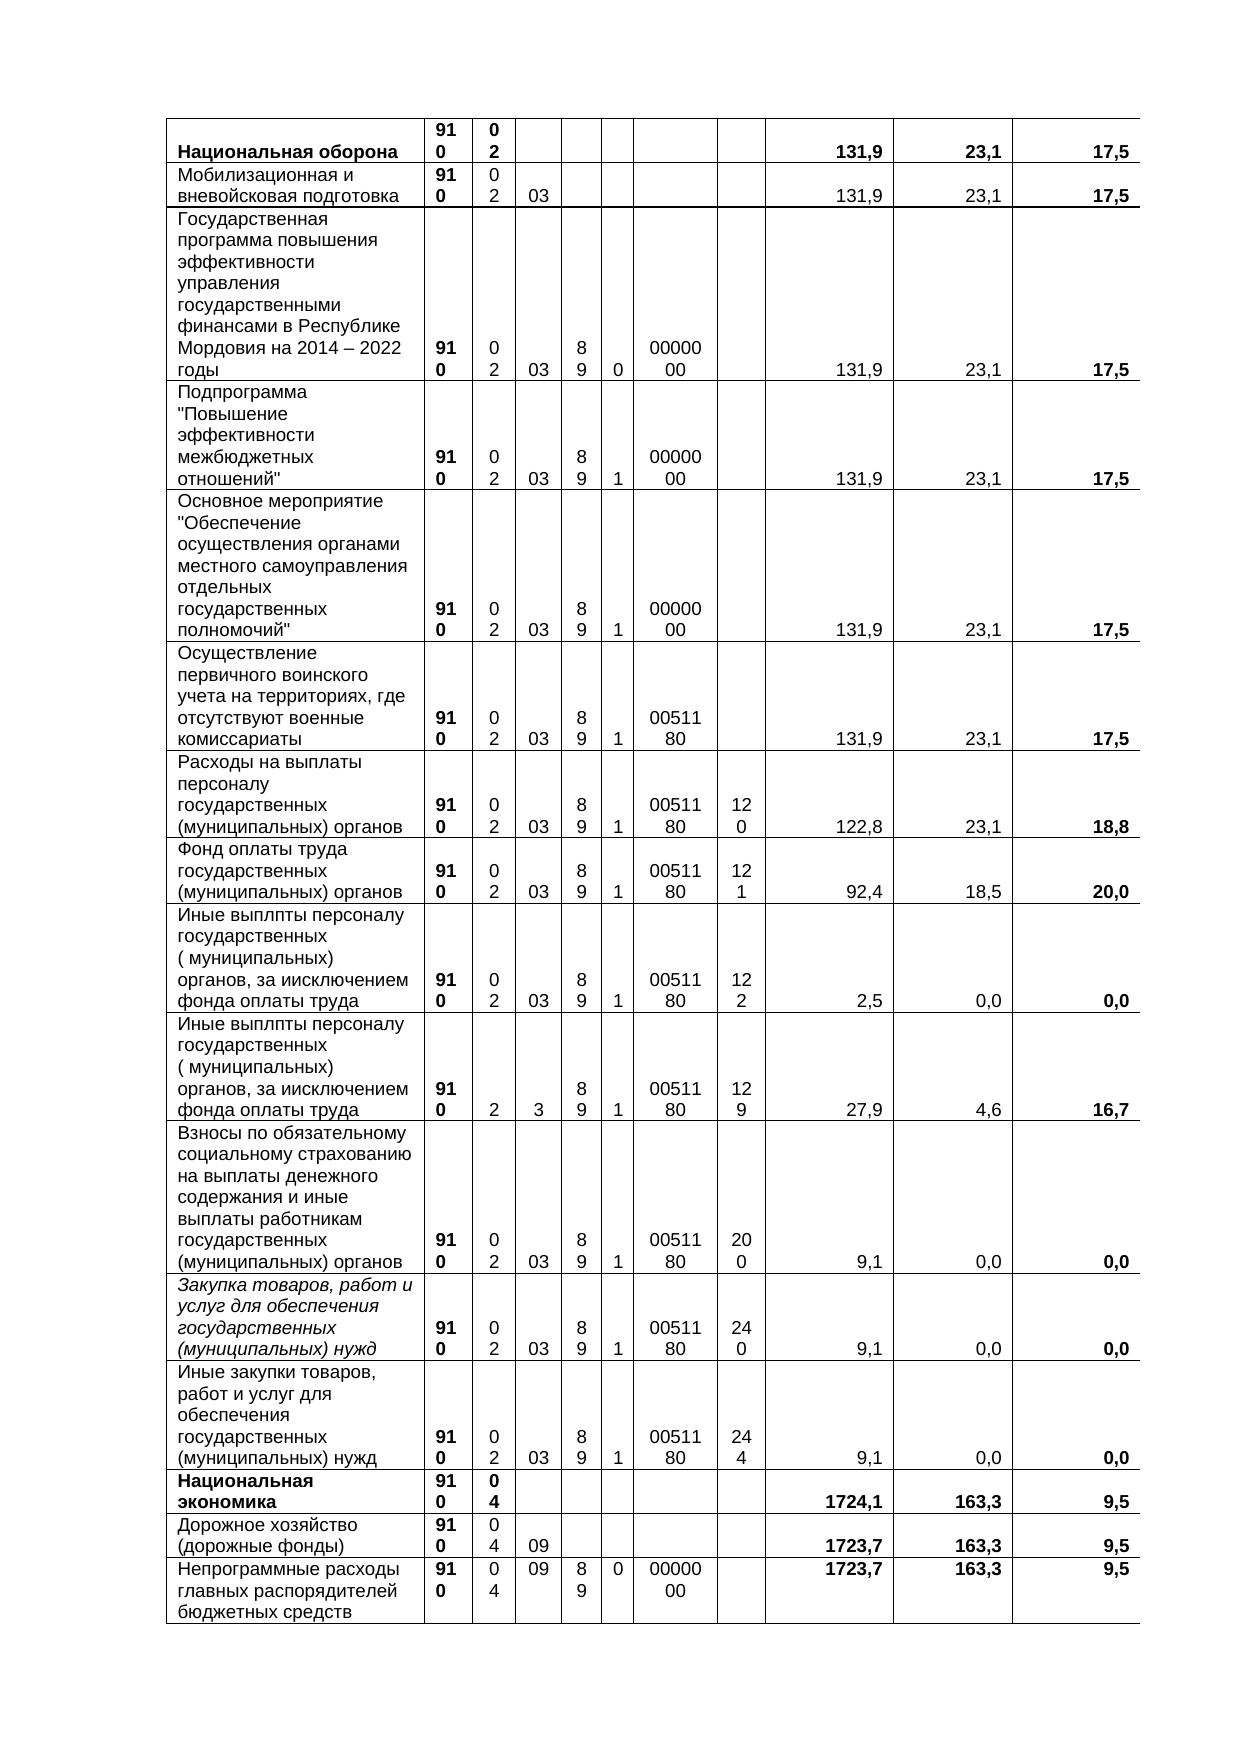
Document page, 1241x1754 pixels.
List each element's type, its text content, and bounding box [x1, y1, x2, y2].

table_cell Мобилизационная и вневойсковая подготовка [167, 163, 424, 206]
table_cell 0 [602, 208, 633, 380]
table_cell [718, 208, 765, 380]
table_cell 200 [718, 1121, 765, 1272]
table_cell 03 [516, 838, 561, 903]
table_cell 03 [516, 904, 561, 1012]
table_cell 23,1 [894, 751, 1012, 837]
table_cell 121 [718, 838, 765, 903]
table_cell 0051180 [634, 838, 717, 903]
table_cell [718, 163, 765, 206]
table_cell Расходы на выплаты персоналу государственных (муниципальных) органов [167, 751, 424, 837]
table_cell 131,9 [766, 119, 893, 162]
table_cell 1 [602, 490, 633, 641]
table_cell 02 [473, 642, 515, 750]
table_cell Иные выплпты персоналу государственных ( муниципальных) органов, за иисключением фонда оплаты труда [167, 904, 424, 1012]
table_cell [562, 119, 601, 162]
table_cell 1723,7 [766, 1514, 893, 1557]
table_cell 89 [562, 904, 601, 1012]
table_cell 163,3 [894, 1558, 1012, 1623]
table_cell 09 [516, 1558, 561, 1623]
table_cell 2 [473, 1013, 515, 1120]
table_cell 131,9 [766, 642, 893, 750]
table_cell [602, 1514, 633, 1557]
table_cell 910 [425, 208, 472, 380]
table_cell [718, 1470, 765, 1513]
table_cell 910 [425, 838, 472, 903]
table_cell 23,1 [894, 642, 1012, 750]
table_cell 0000000 [634, 208, 717, 380]
table_cell 910 [425, 751, 472, 837]
table_cell 0,0 [894, 904, 1012, 1012]
table_cell 1 [602, 751, 633, 837]
table_cell 0000000 [634, 381, 717, 489]
table_cell 0 [602, 1558, 633, 1623]
table_cell 0,0 [1013, 904, 1140, 1012]
table_cell 17,5 [1013, 490, 1140, 641]
table_cell [602, 163, 633, 206]
table_cell [718, 1558, 765, 1623]
table_cell 131,9 [766, 490, 893, 641]
table_cell 17,5 [1013, 642, 1140, 750]
table_cell [516, 119, 561, 162]
table_cell 27,9 [766, 1013, 893, 1120]
table_cell 02 [473, 1274, 515, 1360]
table_cell 163,3 [894, 1470, 1012, 1513]
table_cell 04 [473, 1470, 515, 1513]
table_cell 1 [602, 1013, 633, 1120]
table_cell Национальная оборона [167, 119, 424, 162]
table_cell 1 [602, 642, 633, 750]
table_cell 910 [425, 1514, 472, 1557]
table_cell 20,0 [1013, 838, 1140, 903]
table_cell 09 [516, 1514, 561, 1557]
table_cell Осуществление первичного воинского учета на территориях, где отсутствуют военные комиссариаты [167, 642, 424, 750]
table_cell 0051180 [634, 642, 717, 750]
table_cell 89 [562, 1013, 601, 1120]
table_cell [634, 163, 717, 206]
table_cell 23,1 [894, 208, 1012, 380]
table_cell 1 [602, 1274, 633, 1360]
table_cell 23,1 [894, 381, 1012, 489]
table_cell 03 [516, 1274, 561, 1360]
table_cell 910 [425, 490, 472, 641]
table_cell 9,1 [766, 1121, 893, 1272]
table_cell 120 [718, 751, 765, 837]
table_cell 910 [425, 381, 472, 489]
table_cell [718, 490, 765, 641]
table_cell 1723,7 [766, 1558, 893, 1623]
table_cell Закупка товаров, работ и услуг для обеспечения государственных (муниципальных) нужд [167, 1274, 424, 1360]
table_cell 17,5 [1013, 119, 1140, 162]
table_cell 89 [562, 838, 601, 903]
table_cell 02 [473, 838, 515, 903]
table_cell 89 [562, 1274, 601, 1360]
table_cell [516, 1470, 561, 1513]
table_cell Дорожное хозяйство (дорожные фонды) [167, 1514, 424, 1557]
table_cell Основное мероприятие "Обеспечение осуществления органами местного самоуправления отдельных государственных полномочий" [167, 490, 424, 641]
table_cell 122 [718, 904, 765, 1012]
table_cell 1 [602, 838, 633, 903]
table_cell 4,6 [894, 1013, 1012, 1120]
table_cell 89 [562, 1121, 601, 1272]
table_cell 0,0 [894, 1361, 1012, 1468]
table_cell 0051180 [634, 1274, 717, 1360]
table_cell [634, 1514, 717, 1557]
table_cell [562, 1470, 601, 1513]
table_cell 18,5 [894, 838, 1012, 903]
table_cell 910 [425, 163, 472, 206]
table_cell 89 [562, 208, 601, 380]
table_cell 910 [425, 1274, 472, 1360]
table_cell 0051180 [634, 751, 717, 837]
table_cell 03 [516, 208, 561, 380]
table_cell 0,0 [1013, 1361, 1140, 1468]
table_cell 03 [516, 163, 561, 206]
table_cell 9,5 [1013, 1558, 1140, 1623]
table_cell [167, 1558, 424, 1623]
table_cell [602, 119, 633, 162]
table_cell 1 [602, 381, 633, 489]
table_cell 02 [473, 904, 515, 1012]
table_cell [562, 1514, 601, 1557]
table_cell 04 [473, 1514, 515, 1557]
table_cell 03 [516, 642, 561, 750]
table_cell 131,9 [766, 208, 893, 380]
table_cell 16,7 [1013, 1013, 1140, 1120]
table_cell 03 [516, 1361, 561, 1468]
table_cell [718, 381, 765, 489]
table_cell 02 [473, 208, 515, 380]
table_cell Взносы по обязательному социальному страхованию на выплаты денежного содержания и иные выплаты работникам государственных (муниципальных) органов [167, 1121, 424, 1272]
table_cell 89 [562, 642, 601, 750]
table_cell 122,8 [766, 751, 893, 837]
table_cell 240 [718, 1274, 765, 1360]
table_cell [718, 119, 765, 162]
table_cell 0000000 [634, 1558, 717, 1623]
table_cell 910 [425, 642, 472, 750]
table_cell 910 [425, 1558, 472, 1623]
table_cell 23,1 [894, 163, 1012, 206]
table_cell 23,1 [894, 490, 1012, 641]
table_cell 0051180 [634, 1361, 717, 1468]
table_cell 0,0 [894, 1274, 1012, 1360]
table_cell 03 [516, 381, 561, 489]
table_cell 910 [425, 119, 472, 162]
table_cell 131,9 [766, 163, 893, 206]
table_cell 03 [516, 1121, 561, 1272]
table_cell 89 [562, 381, 601, 489]
table_cell 0051180 [634, 1013, 717, 1120]
table_cell 129 [718, 1013, 765, 1120]
table_cell 910 [425, 904, 472, 1012]
table_cell Иные закупки товаров, работ и услуг для обеспечения государственных (муниципальных) нужд [167, 1361, 424, 1468]
table_cell 17,5 [1013, 381, 1140, 489]
table_cell 89 [562, 1558, 601, 1623]
table_cell 910 [425, 1470, 472, 1513]
table_cell 02 [473, 1361, 515, 1468]
table_cell 17,5 [1013, 208, 1140, 380]
table_cell 2,5 [766, 904, 893, 1012]
table_cell 131,9 [766, 381, 893, 489]
table_cell 1 [602, 1361, 633, 1468]
table_cell 02 [473, 490, 515, 641]
table_cell 9,1 [766, 1361, 893, 1468]
table_cell 0051180 [634, 1121, 717, 1272]
table_cell 92,4 [766, 838, 893, 903]
table_cell 89 [562, 490, 601, 641]
table_cell 9,1 [766, 1274, 893, 1360]
table_cell 0,0 [1013, 1121, 1140, 1272]
table_cell Национальная экономика [167, 1470, 424, 1513]
table_cell 1 [602, 1121, 633, 1272]
table_cell Иные выплпты персоналу государственных ( муниципальных) органов, за иисключением фонда оплаты труда [167, 1013, 424, 1120]
table_cell 9,5 [1013, 1470, 1140, 1513]
table_cell 02 [473, 1121, 515, 1272]
table_cell 02 [473, 163, 515, 206]
table_cell [718, 1514, 765, 1557]
table_cell 9,5 [1013, 1514, 1140, 1557]
table_cell [602, 1470, 633, 1513]
table_cell 0000000 [634, 490, 717, 641]
table_cell [634, 1470, 717, 1513]
table_cell 910 [425, 1013, 472, 1120]
table_cell 1 [602, 904, 633, 1012]
table_cell 0,0 [894, 1121, 1012, 1272]
table_cell 03 [516, 751, 561, 837]
table_cell 3 [516, 1013, 561, 1120]
table_cell 17,5 [1013, 163, 1140, 206]
table_cell Фонд оплаты труда государственных (муниципальных) органов [167, 838, 424, 903]
table_cell 89 [562, 751, 601, 837]
table_cell 23,1 [894, 119, 1012, 162]
table_cell 02 [473, 381, 515, 489]
table_cell [634, 119, 717, 162]
table_cell 03 [516, 490, 561, 641]
table_cell 02 [473, 119, 515, 162]
table_cell 18,8 [1013, 751, 1140, 837]
table_cell 04 [473, 1558, 515, 1623]
table_cell 0,0 [1013, 1274, 1140, 1360]
table_cell Государственная программа повышения эффективности управления государственными финансами в Республике Мордовия на 2014 – 2022 годы [167, 208, 424, 380]
table_cell 02 [473, 751, 515, 837]
table_cell 163,3 [894, 1514, 1012, 1557]
table_cell Подпрограмма "Повышение эффективности межбюджетных отношений" [167, 381, 424, 489]
table_cell 910 [425, 1121, 472, 1272]
table_cell [562, 163, 601, 206]
table_cell 910 [425, 1361, 472, 1468]
table_cell [718, 642, 765, 750]
table_cell 1724,1 [766, 1470, 893, 1513]
table_cell 0051180 [634, 904, 717, 1012]
table_cell 89 [562, 1361, 601, 1468]
table_cell 244 [718, 1361, 765, 1468]
